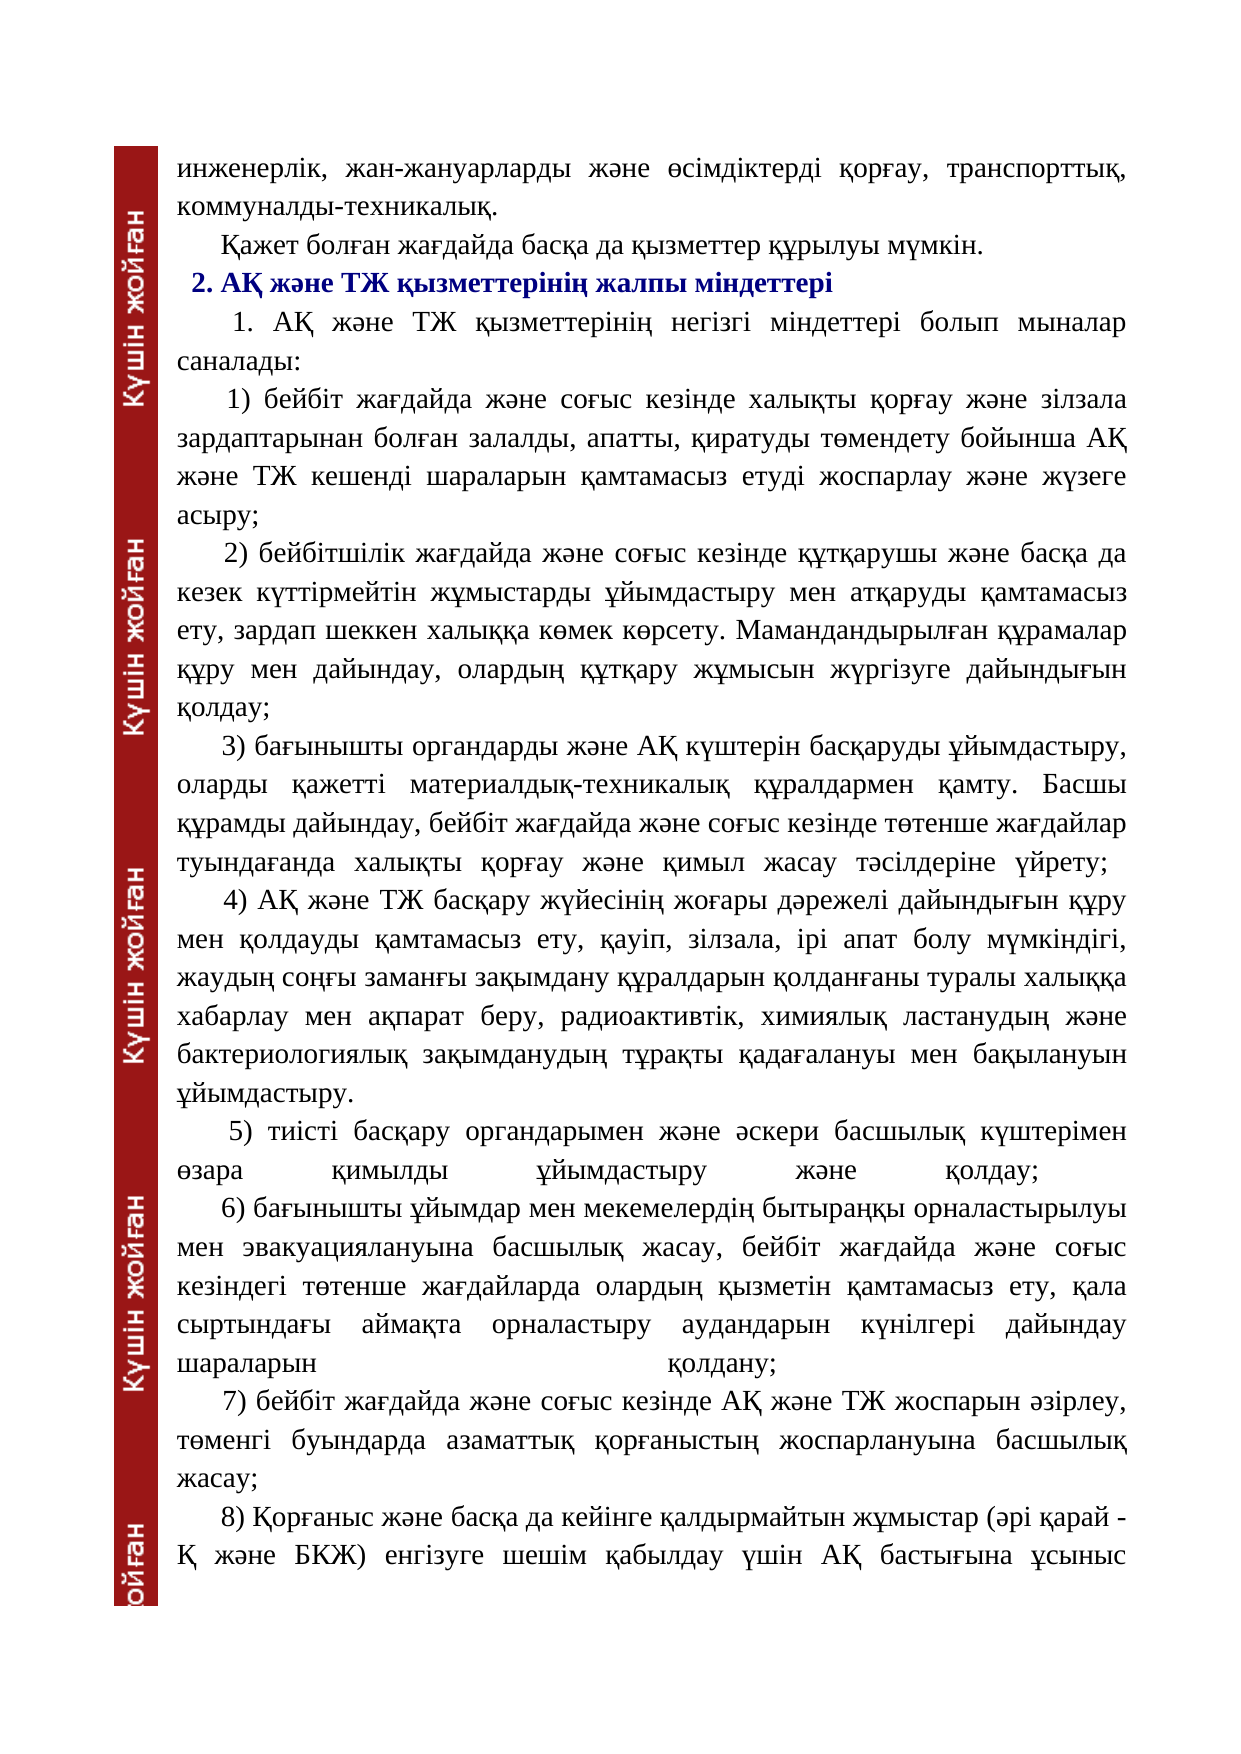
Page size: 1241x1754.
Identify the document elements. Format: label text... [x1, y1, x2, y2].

picture [114, 261, 158, 266]
picture [114, 299, 158, 304]
picture [114, 146, 158, 150]
picture [114, 1571, 158, 1606]
text 2. АҚ және ТЖ қызметтерінің жалпы міндеттері [112, 266, 1128, 299]
